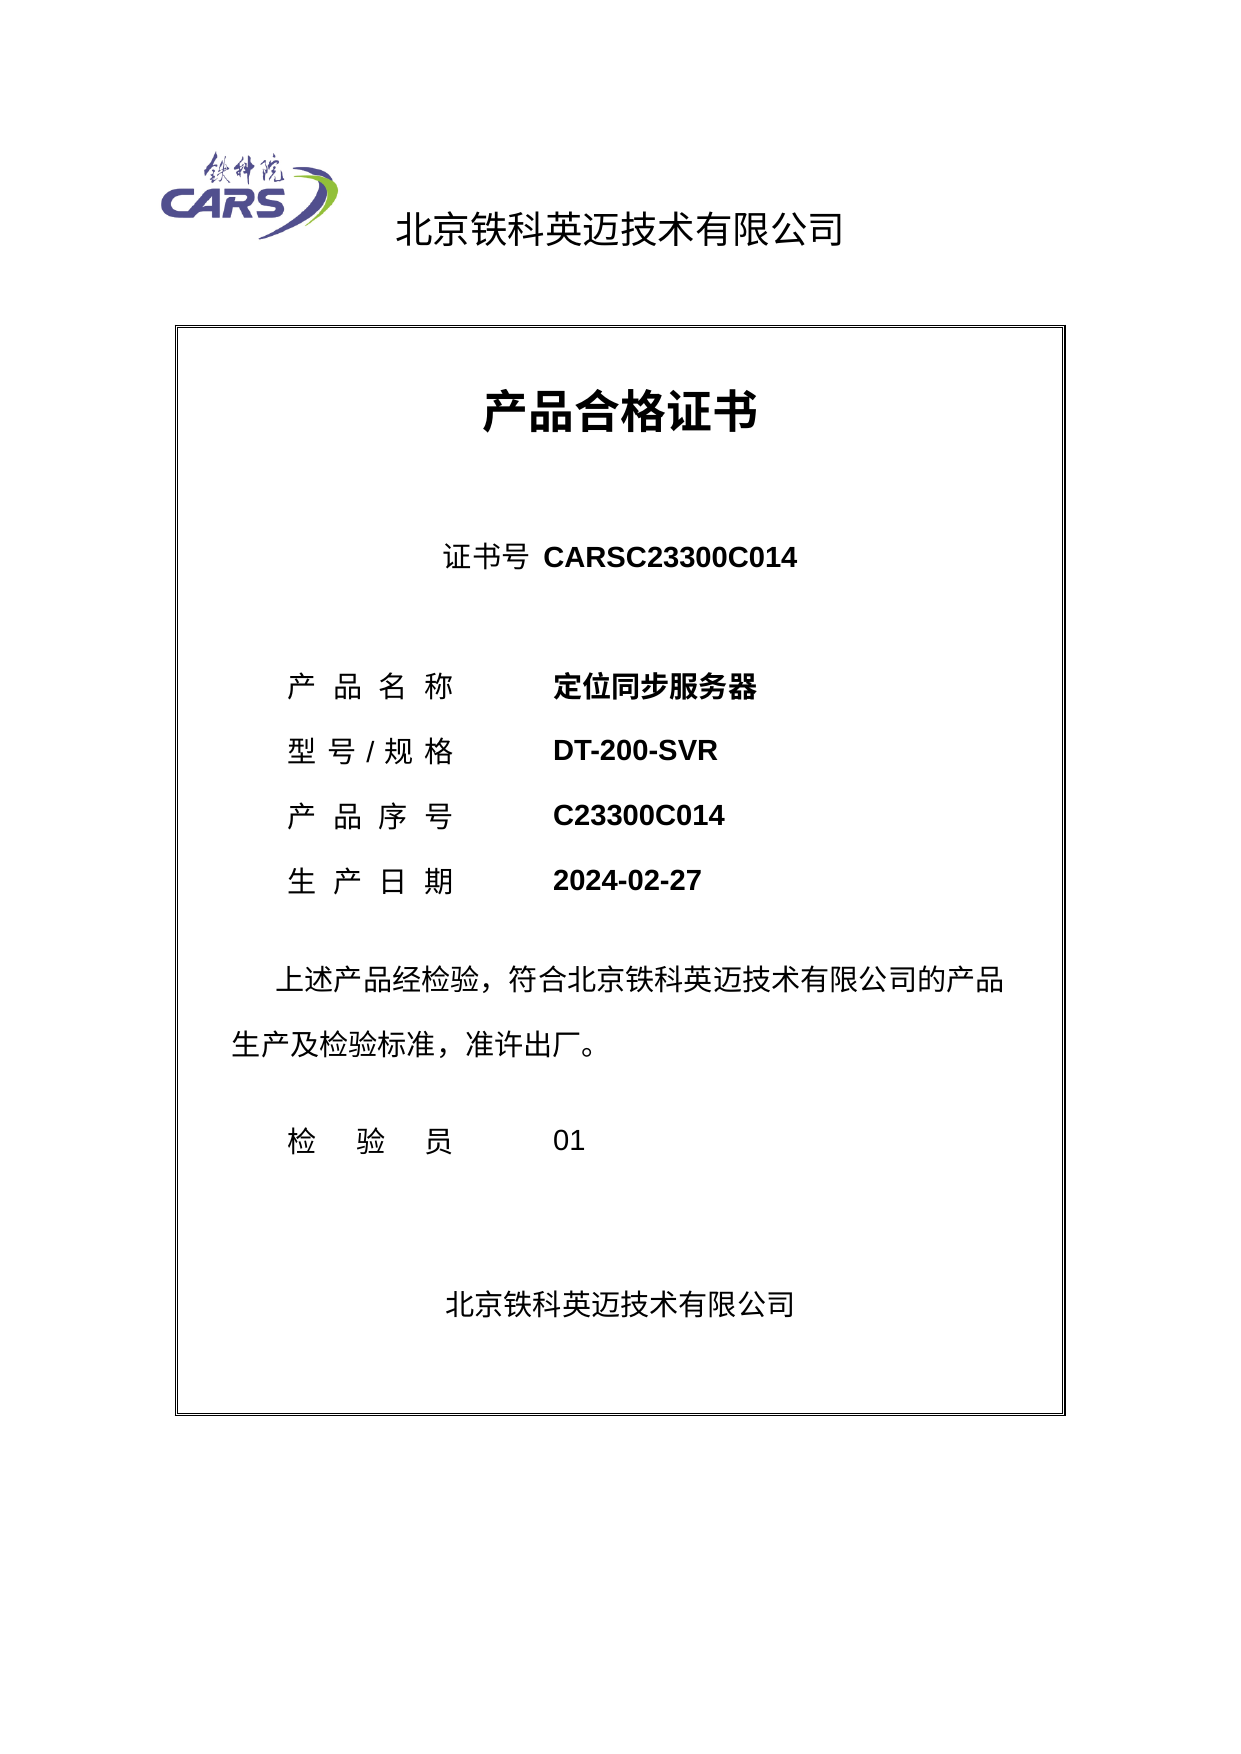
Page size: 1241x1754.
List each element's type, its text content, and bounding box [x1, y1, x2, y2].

picture [138, 143, 345, 248]
text 北京铁科英迈技术有限公司 [187, 194, 1053, 259]
table_header 产品合格证书 证书号 CARSC23300C014 上述产品经检验，符合北京铁科英迈技术有限公司的产品生产及检验标准，准许出厂。 北京铁科英迈技术有限公司 [178, 328, 1062, 1413]
